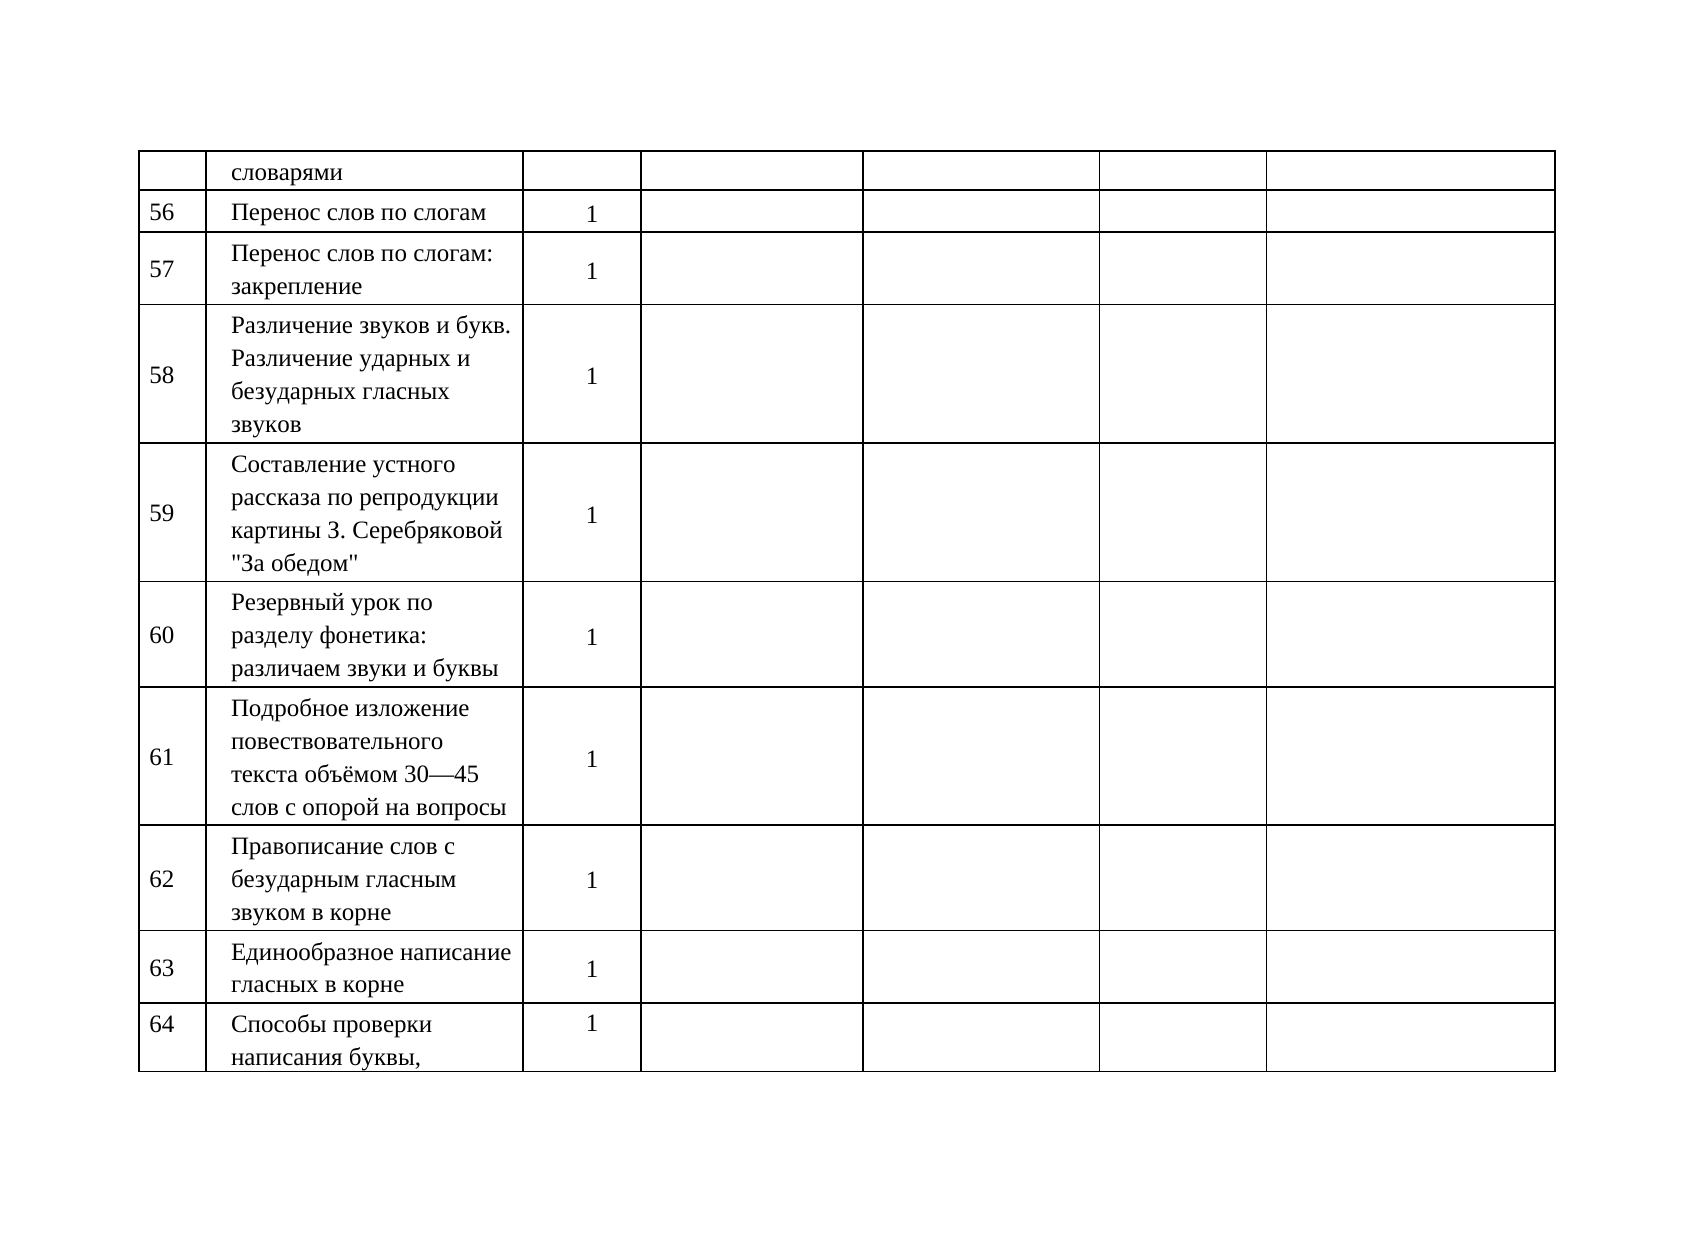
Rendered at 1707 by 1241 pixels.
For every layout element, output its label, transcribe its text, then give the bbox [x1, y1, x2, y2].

table_cell 1 [524, 305, 640, 442]
table_cell 1 [524, 826, 640, 930]
table_cell Правописание слов с безударным гласным звуком в корне [207, 826, 522, 930]
table_cell 1 [524, 444, 640, 581]
table_cell 1 [524, 233, 640, 304]
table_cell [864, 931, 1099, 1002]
table_cell Подробное изложение повествовательного текста объёмом 30—45 слов с опорой на вопросы [207, 688, 522, 824]
table_cell Перенос слов по слогам [207, 191, 522, 231]
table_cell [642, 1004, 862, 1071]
table_cell [864, 582, 1099, 686]
table_cell 1 [524, 152, 640, 189]
table_cell [1267, 233, 1554, 304]
table_cell [1100, 152, 1266, 189]
table_cell [642, 233, 862, 304]
table_cell Различение звуков и букв. Различение ударных и безударных гласных звуков [207, 305, 522, 442]
table_cell [1100, 826, 1266, 930]
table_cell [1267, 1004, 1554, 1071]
table_cell [642, 191, 862, 231]
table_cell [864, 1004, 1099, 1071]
table_cell [1100, 191, 1266, 231]
table_cell [1100, 305, 1266, 442]
table_cell [1267, 582, 1554, 686]
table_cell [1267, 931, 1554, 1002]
table_cell Единообразное написание гласных в корне [207, 931, 522, 1002]
table_cell 58 [140, 305, 205, 442]
table_cell [642, 152, 862, 189]
table_cell 56 [140, 191, 205, 231]
table_cell 63 [140, 931, 205, 1002]
table_cell Перенос слов по слогам: закрепление [207, 233, 522, 304]
table_cell [642, 444, 862, 581]
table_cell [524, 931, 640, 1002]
table_cell [864, 152, 1099, 189]
table_cell Составление устного рассказа по репродукции картины З. Серебряковой "За обедом" [207, 444, 522, 581]
table_cell 55 [140, 152, 205, 189]
table_cell [1267, 826, 1554, 930]
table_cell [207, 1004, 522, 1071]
table_cell 57 [140, 233, 205, 304]
table_cell 1 [524, 688, 640, 824]
table_cell [1267, 688, 1554, 824]
table_cell 60 [140, 582, 205, 686]
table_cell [207, 152, 522, 189]
table_cell [1100, 582, 1266, 686]
table_cell [642, 688, 862, 824]
table_cell [1267, 191, 1554, 231]
table_cell [1100, 233, 1266, 304]
table_cell [864, 305, 1099, 442]
table_cell Резервный урок по разделу фонетика: различаем звуки и буквы [207, 582, 522, 686]
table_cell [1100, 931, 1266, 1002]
table_cell 59 [140, 444, 205, 581]
table_cell 62 [140, 826, 205, 930]
table_cell [1100, 444, 1266, 581]
table_cell [864, 688, 1099, 824]
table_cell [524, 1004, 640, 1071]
table_cell 1 [524, 582, 640, 686]
table_cell [1267, 152, 1554, 189]
table_cell [1267, 305, 1554, 442]
table_cell [864, 444, 1099, 581]
table_cell [864, 233, 1099, 304]
table_cell 1 [524, 191, 640, 231]
table_cell [864, 826, 1099, 930]
table_cell [1267, 444, 1554, 581]
table_cell 61 [140, 688, 205, 824]
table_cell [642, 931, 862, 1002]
table_cell [642, 305, 862, 442]
table_cell [864, 191, 1099, 231]
table_cell [642, 582, 862, 686]
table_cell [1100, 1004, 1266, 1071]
table_cell [642, 826, 862, 930]
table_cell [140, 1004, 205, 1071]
table_cell [1100, 688, 1266, 824]
